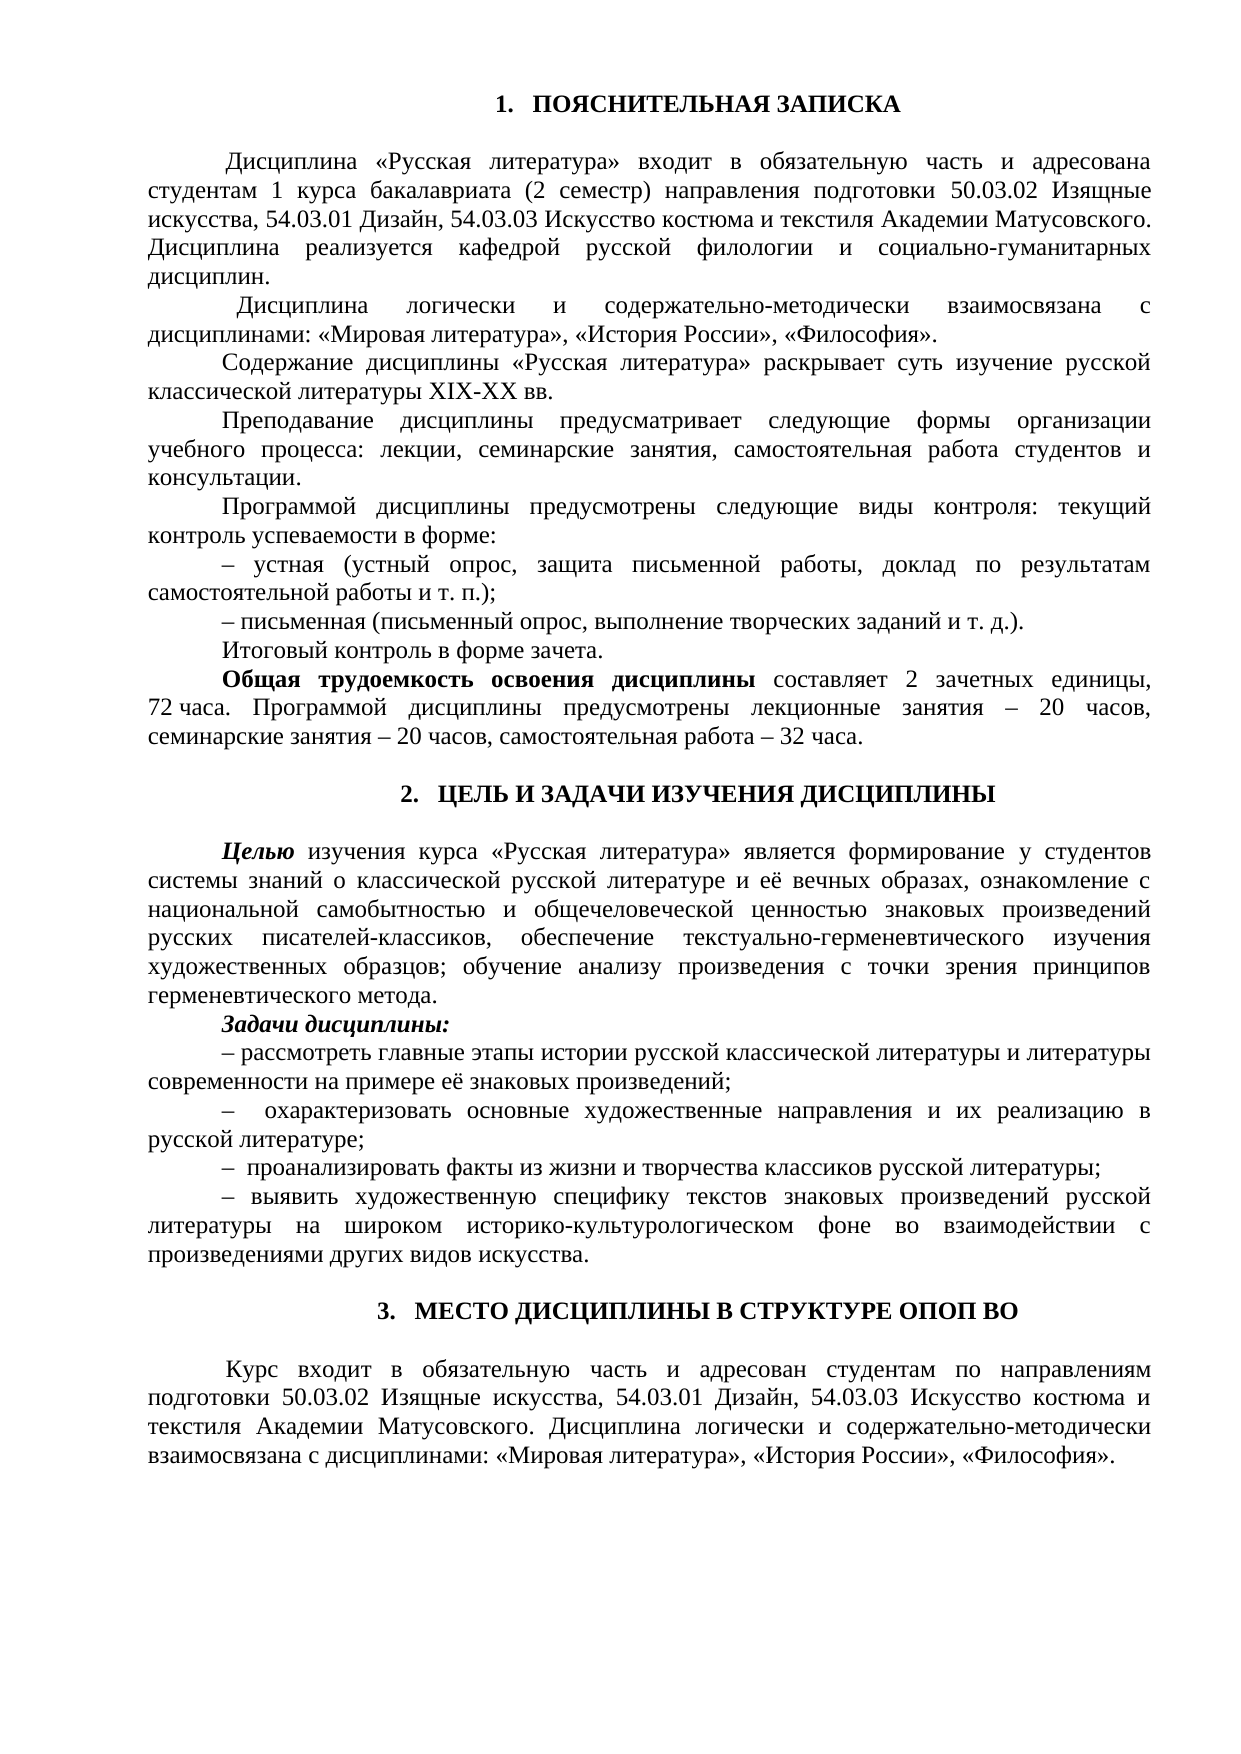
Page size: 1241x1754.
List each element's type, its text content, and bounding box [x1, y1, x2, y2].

text – письменная (письменный опрос, выполнение творческих заданий и т. д.). [148, 606, 1152, 635]
text Преподавание дисциплины предусматривает следующие формы организации учебного процесса: лекции, семинарские занятия, самостоятельная работа студентов и консультации. [148, 405, 1152, 491]
text – проанализировать факты из жизни и творчества классиков русской литературы; [222, 1152, 1152, 1181]
list ПОЯСНИТЕЛЬНАЯ ЗАПИСКА [244, 89, 1152, 117]
text Целью изучения курса «Русская литература» является формирование у студентов системы знаний о классической русской литературе и её вечных образах, ознакомление с национальной самобытностью и общечеловеческой ценностью знаковых произведений русских писателей-классиков, обеспечение текстуально-герменевтического изучения художественных образцов; обучение анализу произведения с точки зрения принципов герменевтического метода. [148, 836, 1152, 1009]
text Задачи дисциплины: [148, 1009, 1152, 1037]
text Программой дисциплины предусмотрены следующие виды контроля: текущий контроль успеваемости в форме: [148, 491, 1152, 549]
text – охарактеризовать основные художественные направления и их реализацию в русской литературе; [148, 1095, 1152, 1152]
list МЕСТО ДИСЦИПЛИНЫ В СТРУКТУРЕ ОПОП ВО [244, 1296, 1152, 1325]
text – устная (устный опрос, защита письменной работы, доклад по результатам самостоятельной работы и т. п.); [148, 549, 1152, 606]
text – выявить художественную специфику текстов знаковых произведений русской литературы на широком историко-культурологическом фоне во взаимодействии с произведениями других видов искусства. [148, 1181, 1152, 1267]
list ЦЕЛЬ И ЗАДАЧИ ИЗУЧЕНИЯ ДИСЦИПЛИНЫ [244, 779, 1152, 807]
text Общая трудоемкость освоения дисциплины составляет 2 зачетных единицы, 72 часа. Программой дисциплины предусмотрены лекционные занятия – 20 часов, семинарские занятия – 20 часов, самостоятельная работа – 32 часа. [148, 664, 1152, 750]
text Содержание дисциплины «Русская литература» раскрывает суть изучение русской классической литературы ХIХ-ХХ вв. [148, 347, 1152, 405]
text Дисциплина логически и содержательно-методически взаимосвязана с дисциплинами: «Мировая литература», «История России», «Философия». [148, 290, 1152, 347]
text Курс входит в обязательную часть и адресован студентам по направлениям подготовки 50.03.02 Изящные искусства, 54.03.01 Дизайн, 54.03.03 Искусство костюма и текстиля Академии Матусовского. Дисциплина логически и содержательно-методически взаимосвязана с дисциплинами: «Мировая литература», «История России», «Философия». [148, 1354, 1152, 1469]
text Итоговый контроль в форме зачета. [148, 635, 1152, 664]
text Дисциплина «Русская литература» входит в обязательную часть и адресована студентам 1 курса бакалавриата (2 семестр) направления подготовки 50.03.02 Изящные искусства, 54.03.01 Дизайн, 54.03.03 Искусство костюма и текстиля Академии Матусовского. Дисциплина реализуется кафедрой русской филологии и социально-гуманитарных дисциплин. [148, 146, 1152, 290]
text – рассмотреть главные этапы истории русской классической литературы и литературы современности на примере её знаковых произведений; [148, 1037, 1152, 1095]
